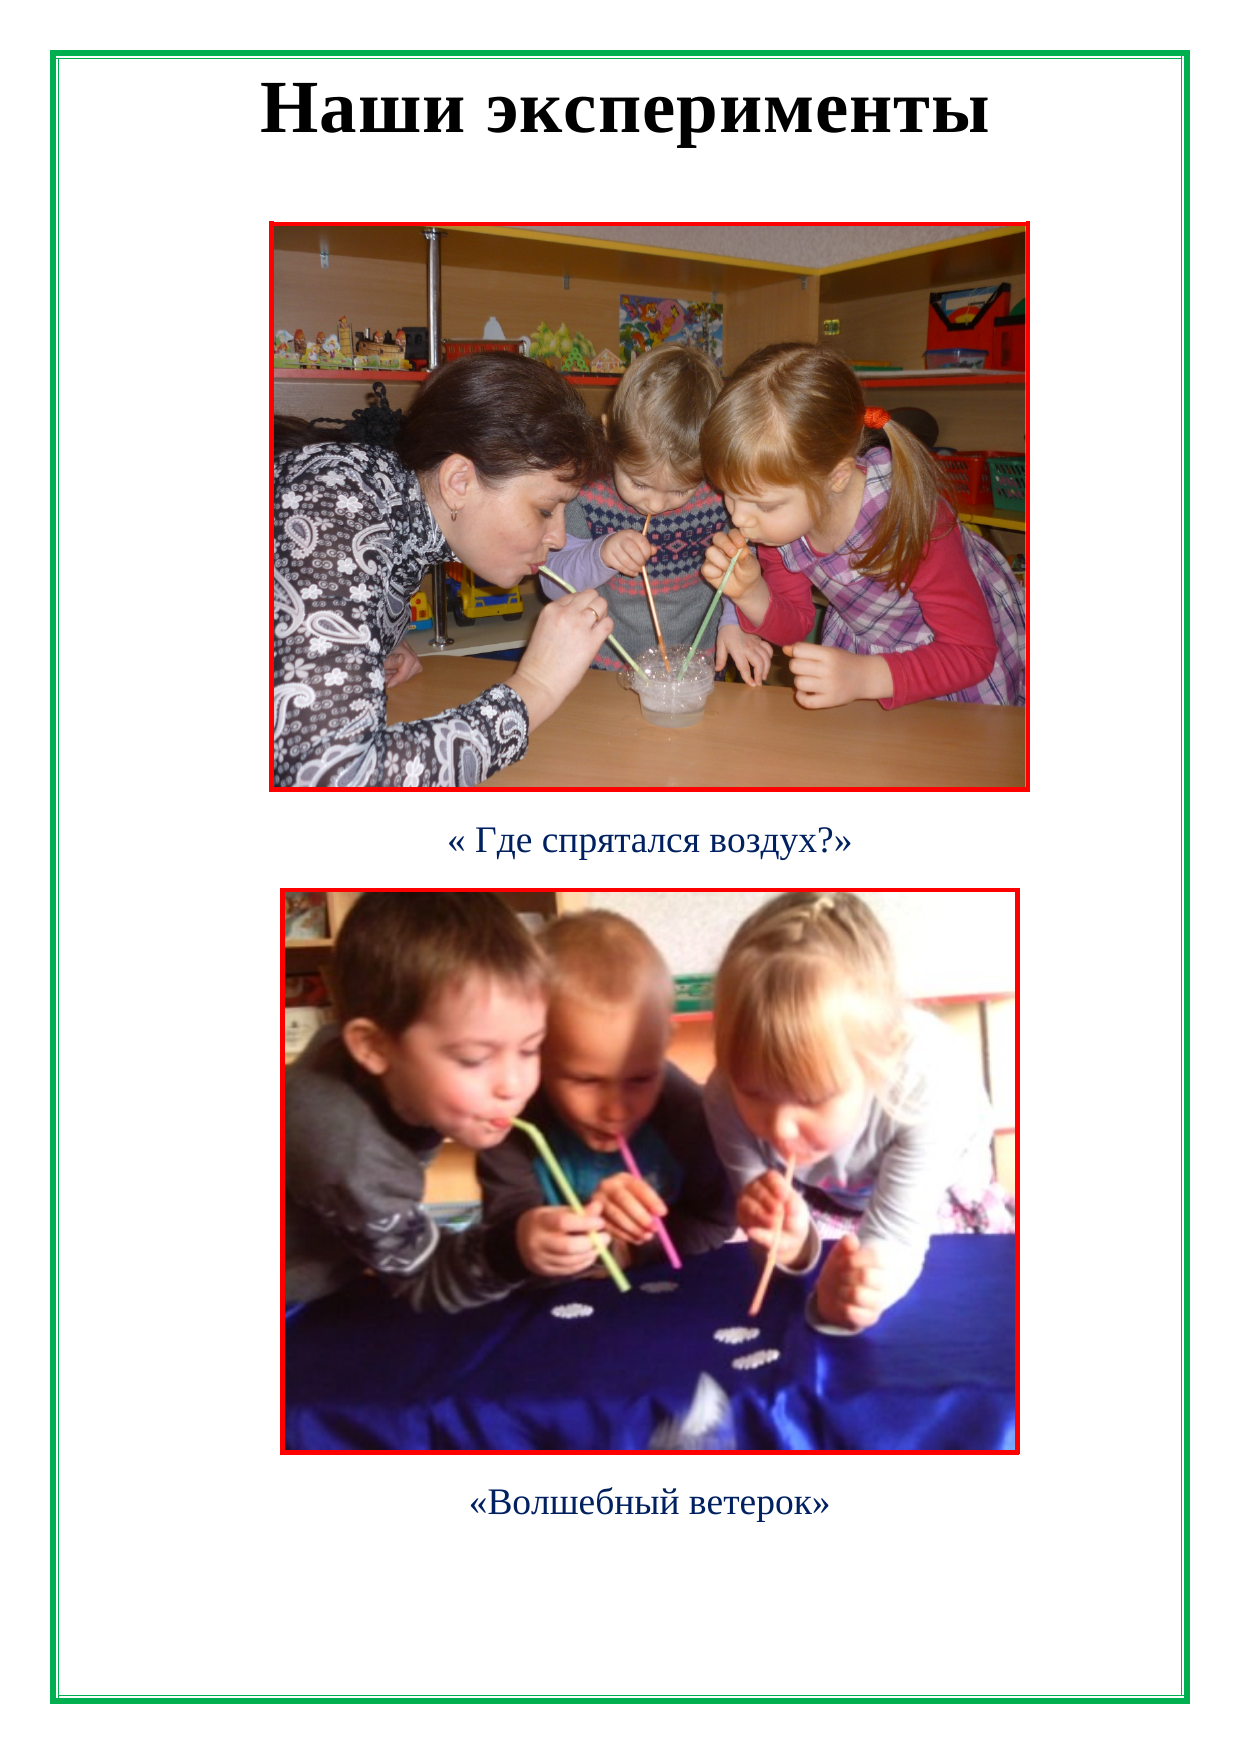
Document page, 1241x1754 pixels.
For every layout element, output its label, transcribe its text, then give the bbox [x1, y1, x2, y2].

text « Где спрятался воздух?» [148, 817, 1152, 860]
text «Волшебный ветерок» [148, 1479, 1152, 1523]
picture [285, 892, 1015, 1450]
picture [274, 226, 1026, 787]
